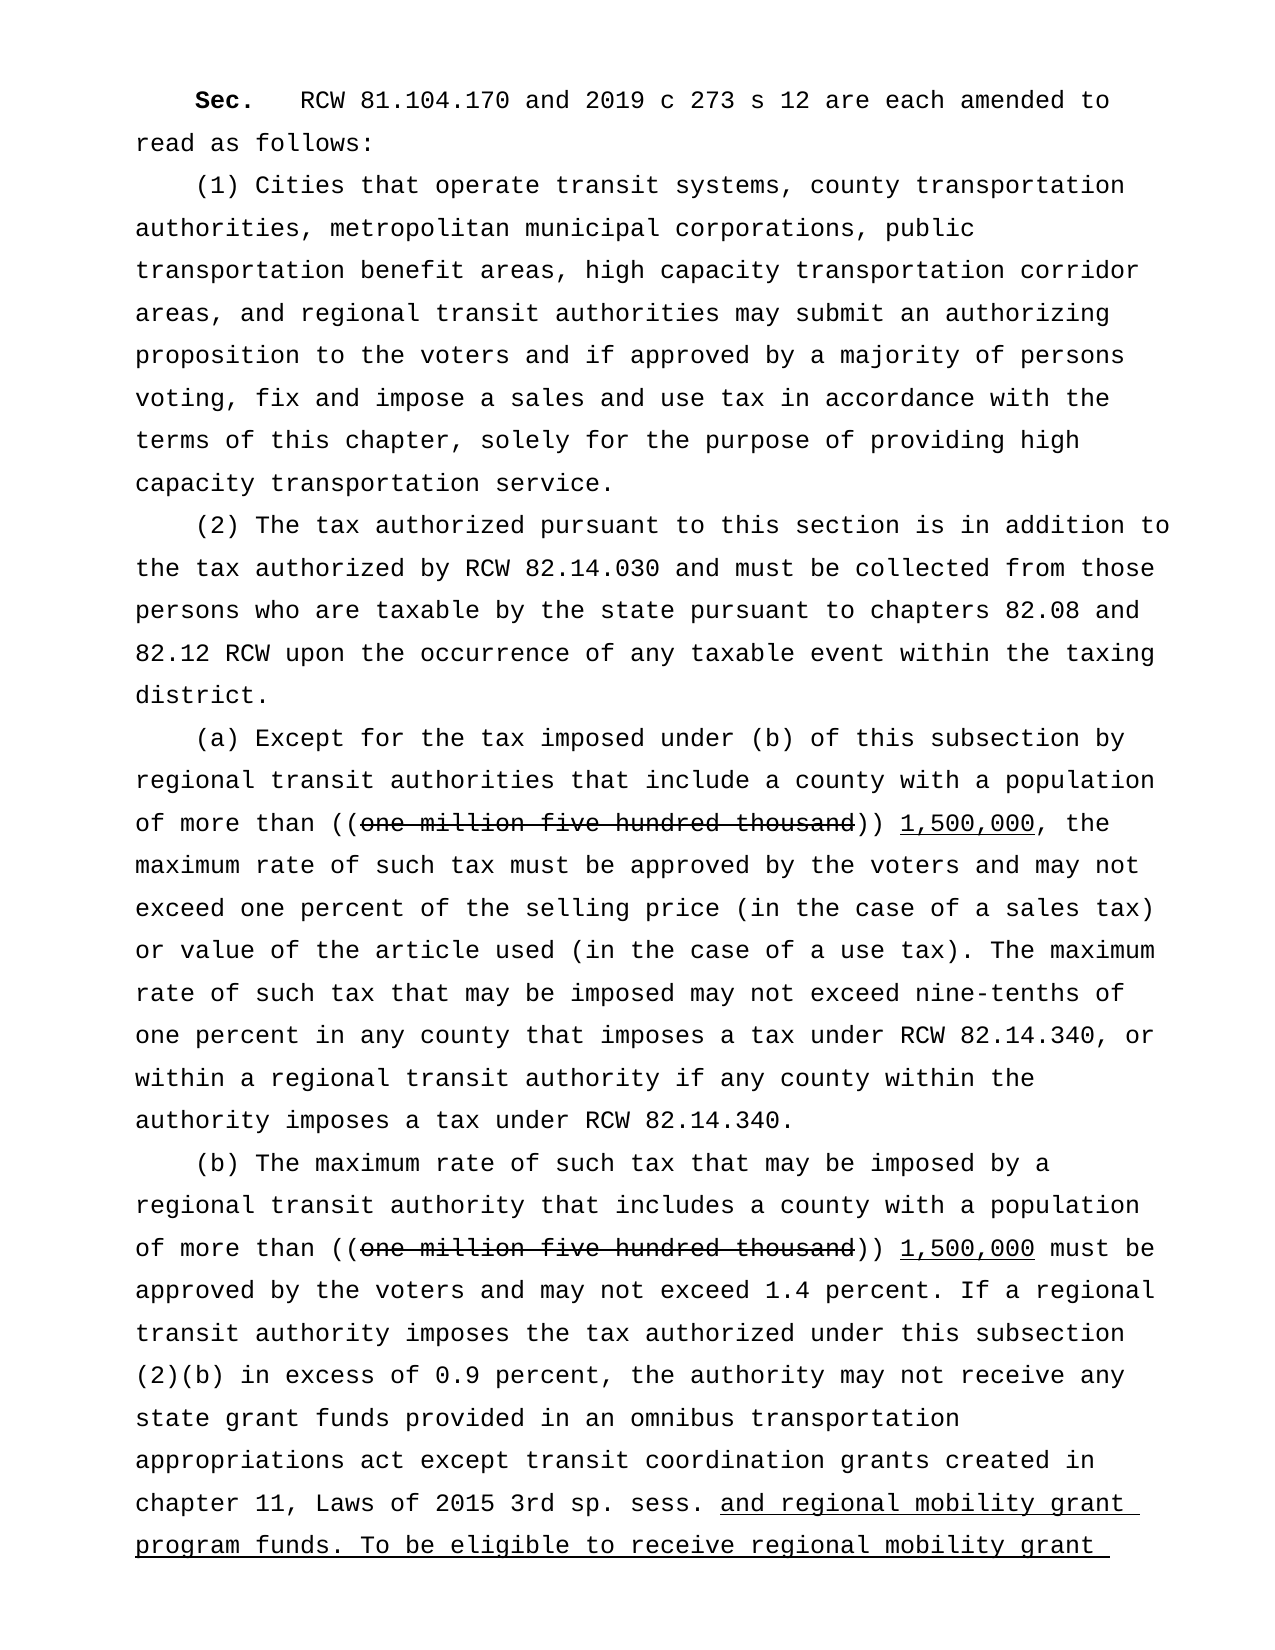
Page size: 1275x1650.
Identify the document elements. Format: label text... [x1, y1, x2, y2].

text (a) Except for the tax imposed under (b) of this subsection by regional transit authorities that include a county with a population of more than ((one million five hundred thousand)) 1,500,000, the maximum rate of such tax must be approved by the voters and may not exceed one percent of the selling price (in the case of a sales tax) or value of the article used (in the case of a use tax). The maximum rate of such tax that may be imposed may not exceed nine-tenths of one percent in any county that imposes a tax under RCW 82.14.340, or within a regional transit authority if any county within the authority imposes a tax under RCW 82.14.340. [135, 712, 1170, 1137]
text (1) Cities that operate transit systems, county transportation authorities, metropolitan municipal corporations, public transportation benefit areas, high capacity transportation corridor areas, and regional transit authorities may submit an authorizing proposition to the voters and if approved by a majority of persons voting, fix and impose a sales and use tax in accordance with the terms of this chapter, solely for the purpose of providing high capacity transportation service. [135, 160, 1170, 500]
text Sec. RCW 81.104.170 and 2019 c 273 s 12 are each amended to read as follows: [135, 75, 1170, 160]
text (2) The tax authorized pursuant to this section is in addition to the tax authorized by RCW 82.14.030 and must be collected from those persons who are taxable by the state pursuant to chapters 82.08 and 82.12 RCW upon the occurrence of any taxable event within the taxing district. [135, 500, 1170, 712]
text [135, 1137, 1170, 1562]
